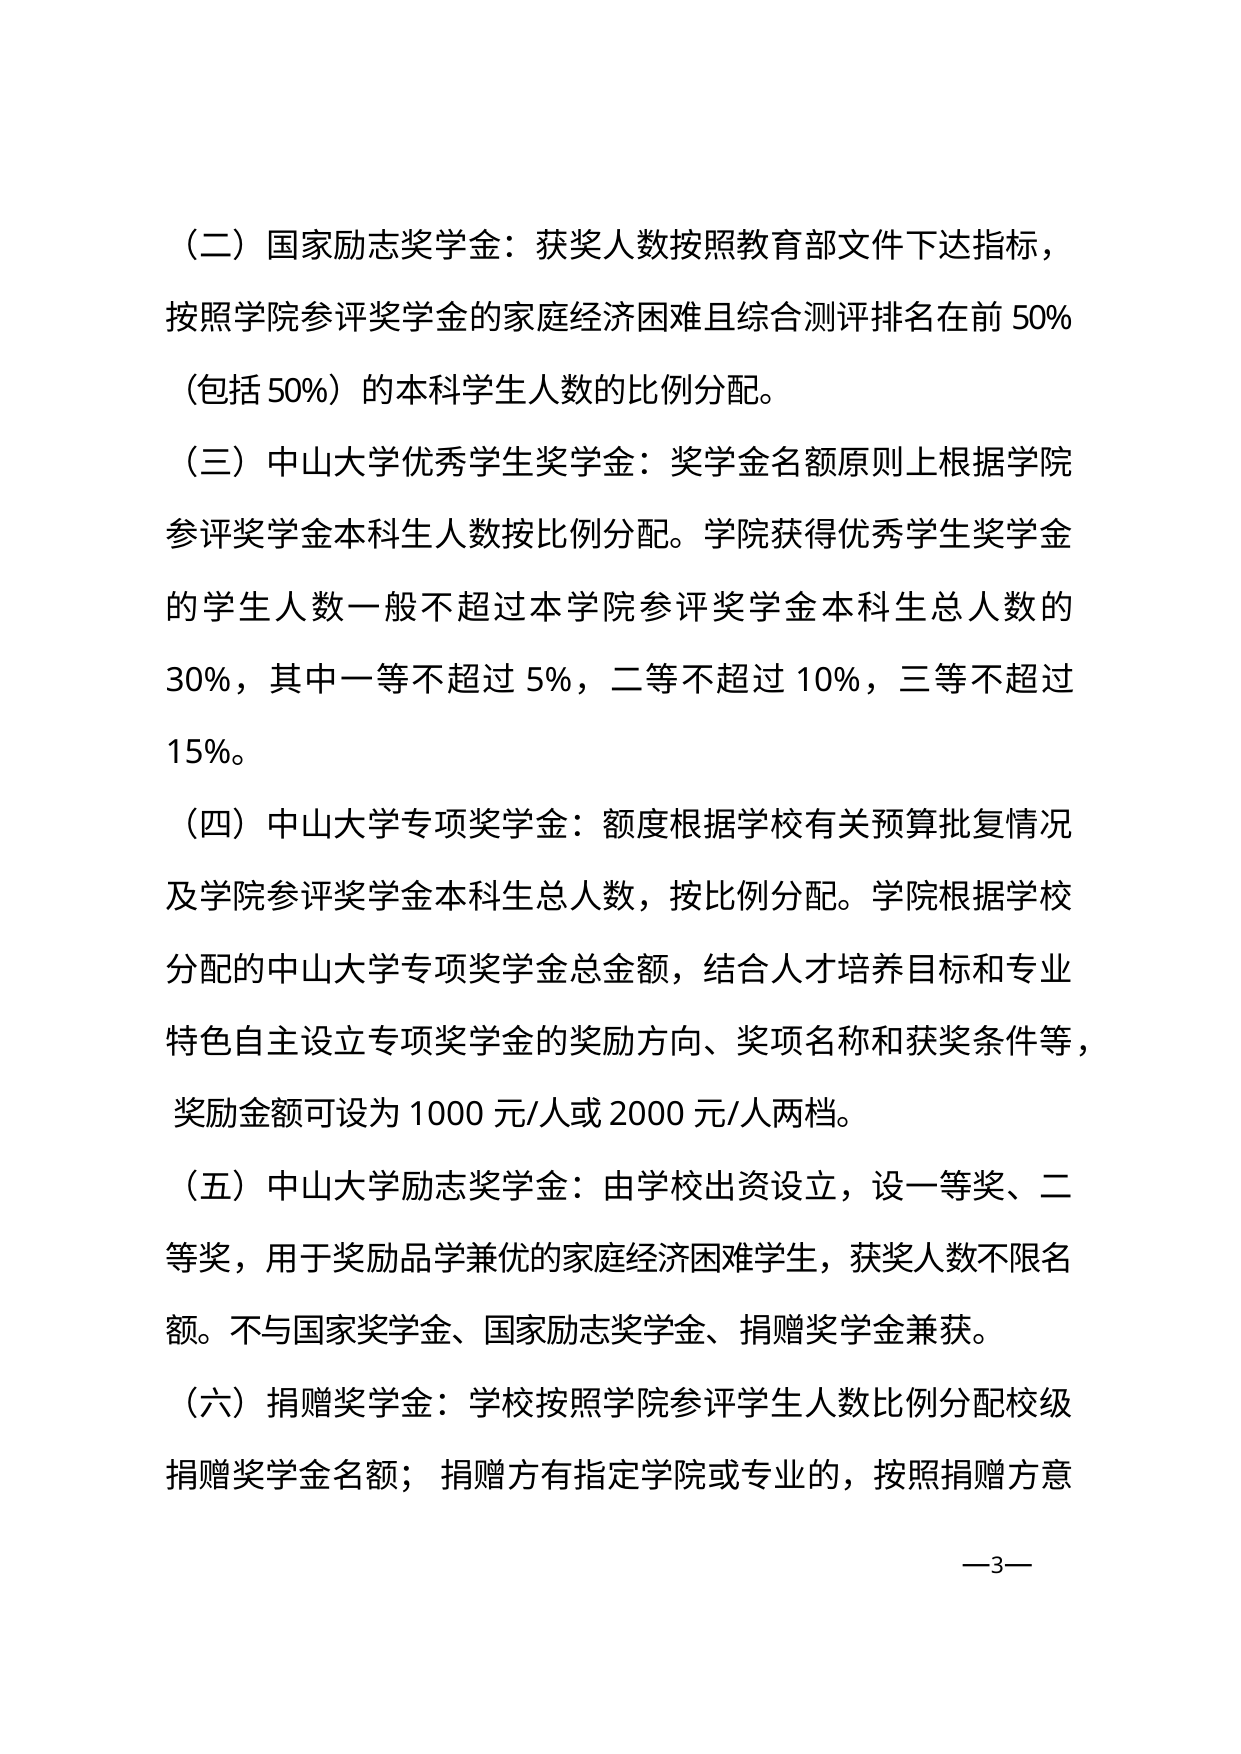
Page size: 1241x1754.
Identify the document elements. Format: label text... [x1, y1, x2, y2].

text （三）中山大学优秀学生奖学金：奖学金名额原则上根据学院参评奖学金本科生人数按比例分配。学院获得优秀学生奖学金的学生人数一般不超过本学院参评奖学金本科生总人数的30%，其中一等不超过5%，二等不超过10%，三等不超过15%。 [165, 436, 1075, 774]
text （四）中山大学专项奖学金：额度根据学校有关预算批复情况及学院参评奖学金本科生总人数，按比例分配。学院根据学校分配的中山大学专项奖学金总金额，结合人才培养目标和专业特色自主设立专项奖学金的奖励方向、奖项名称和获奖条件等， 奖励金额可设为 1000 元/人或 2000 元/人两档。 [165, 798, 1075, 1136]
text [165, 1377, 1075, 1497]
text （二）国家励志奖学金：获奖人数按照教育部文件下达指标，按照学院参评奖学金的家庭经济困难且综合测评排名在前50%（包括 50%）的本科学生人数的比例分配。 [165, 218, 1075, 412]
text （五）中山大学励志奖学金：由学校出资设立，设一等奖、二等奖，用于奖励品学兼优的家庭经济困难学生，获奖人数不限名额。不与国家奖学金、国家励志奖学金、捐赠奖学金兼获。 [165, 1160, 1075, 1352]
